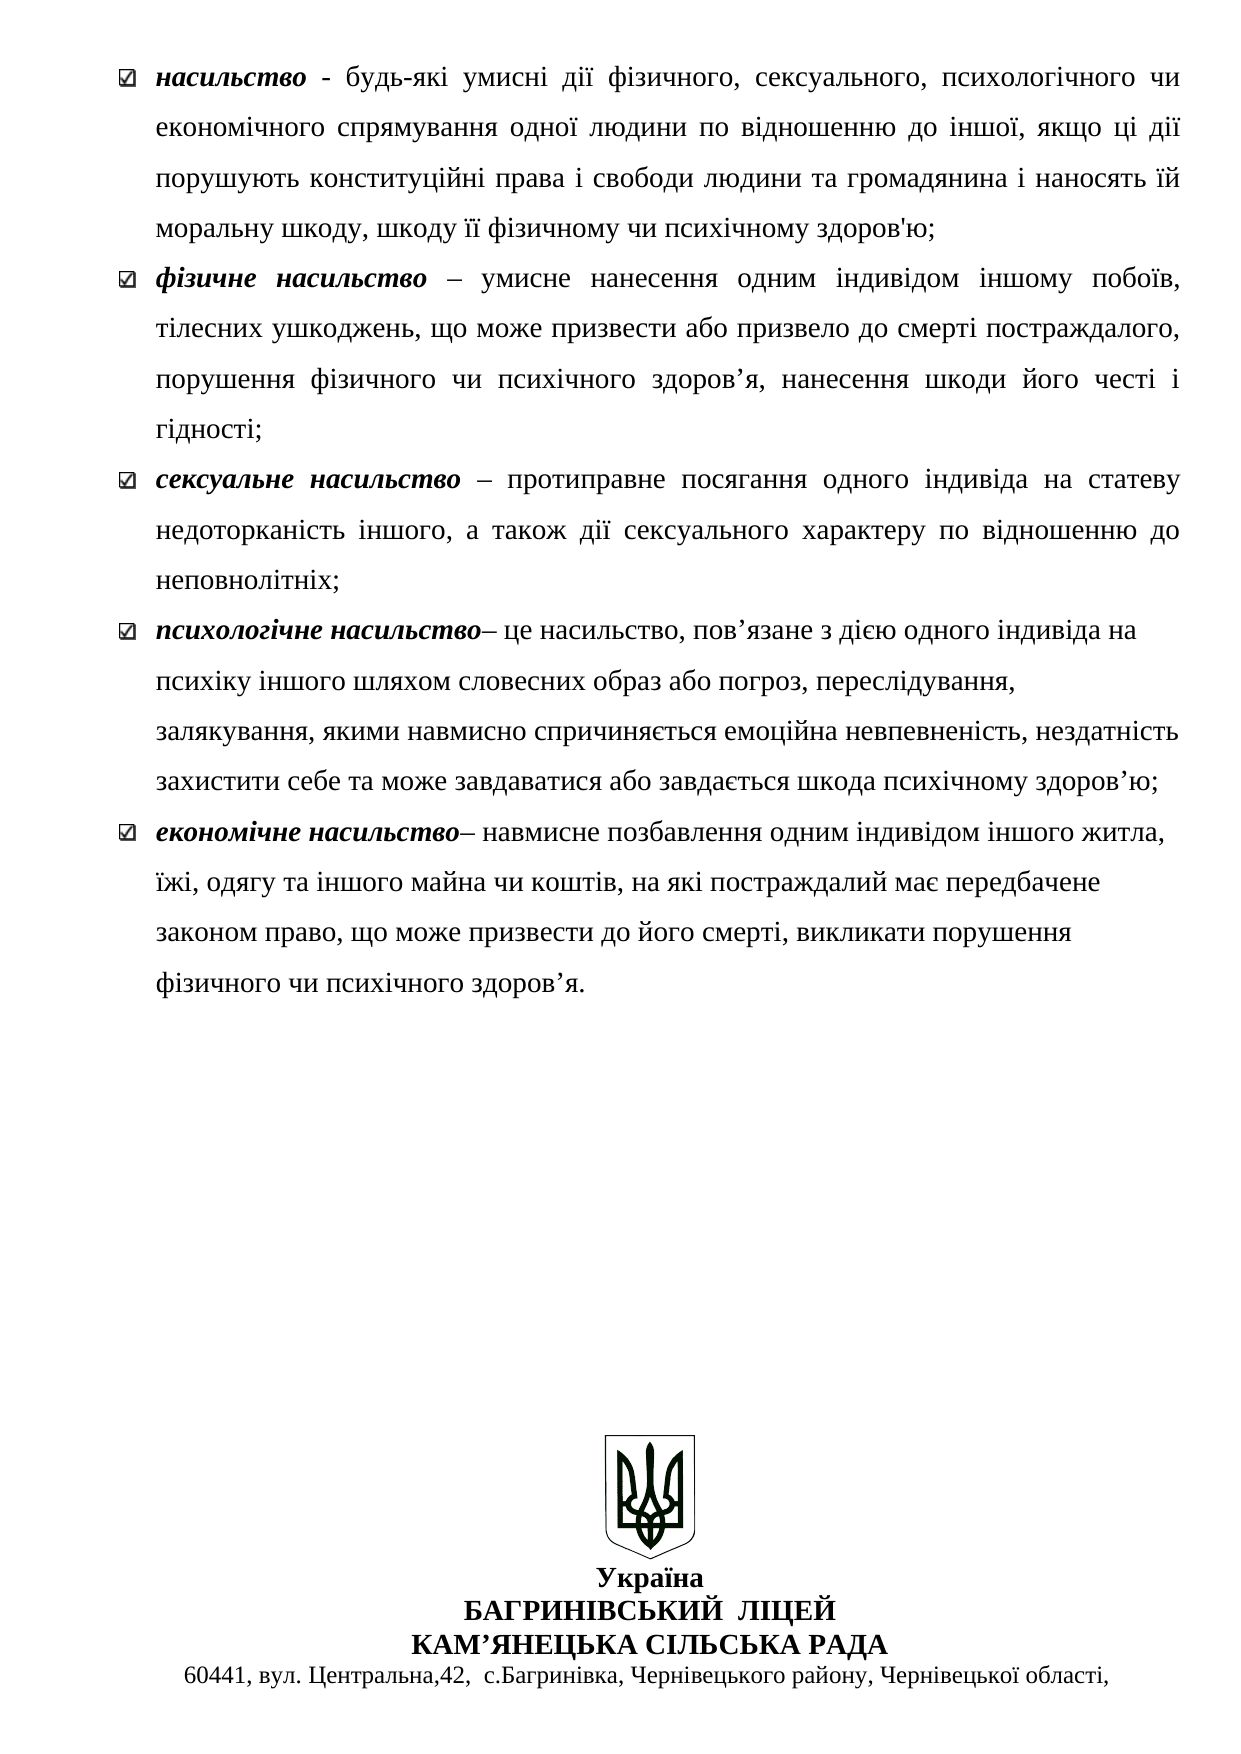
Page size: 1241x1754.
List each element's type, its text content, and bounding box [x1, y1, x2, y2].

text Україна [118, 1560, 1181, 1593]
picture [604, 1435, 696, 1560]
picture [119, 472, 136, 489]
picture [119, 623, 136, 640]
text КАМ’ЯНЕЦЬКА СІЛЬСЬКА РАДА [118, 1627, 1181, 1661]
list психологічне насильство– це насильство, пов’язане з дією одного індивіда на психіку іншого шляхом словесних образ або погроз, переслідування, залякування, якими навмисно спричиняється емоційна невпевненість, нездатність захистити себе та може завдаватися або завдається шкода психічному здоров’ю; [118, 612, 1181, 797]
list економічне насильство– навмисне позбавлення одним індивідом іншого житла, їжі, одягу та іншого майна чи коштів, на які постраждалий має передбачене законом право, що може призвести до його смерті, викликати порушення фізичного чи психічного здоров’я. [118, 814, 1181, 998]
list насильство - будь-які умисні дії фізичного, сексуального, психологічного чи економічного спрямування одної людини по відношенню до іншої, якщо ці дії порушують конституційні права і свободи людини та громадянина і наносять їй моральну шкоду, шкоду її фізичному чи психічному здоров'ю; [118, 59, 1181, 243]
picture [119, 271, 136, 288]
list сексуальне насильство – протиправне посягання одного індивіда на статеву недоторканість іншого, а також дії сексуального характеру по відношенню до неповнолітніх; [118, 462, 1181, 596]
list фізичне насильство – умисне нанесення одним індивідом іншому побоїв, тілесних ушкоджень, що може призвести або призвело до смерті постраждалого, порушення фізичного чи психічного здоров’я, нанесення шкоди його честі і гідності; [118, 260, 1181, 445]
picture [119, 824, 136, 841]
text 60441, вул. Центральна,42, с.Багринівка, Чернівецького району, Чернівецької області, [118, 1661, 1181, 1689]
text БАГРИНІВСЬКИЙ ЛІЦЕЙ [118, 1593, 1181, 1627]
picture [119, 69, 136, 87]
